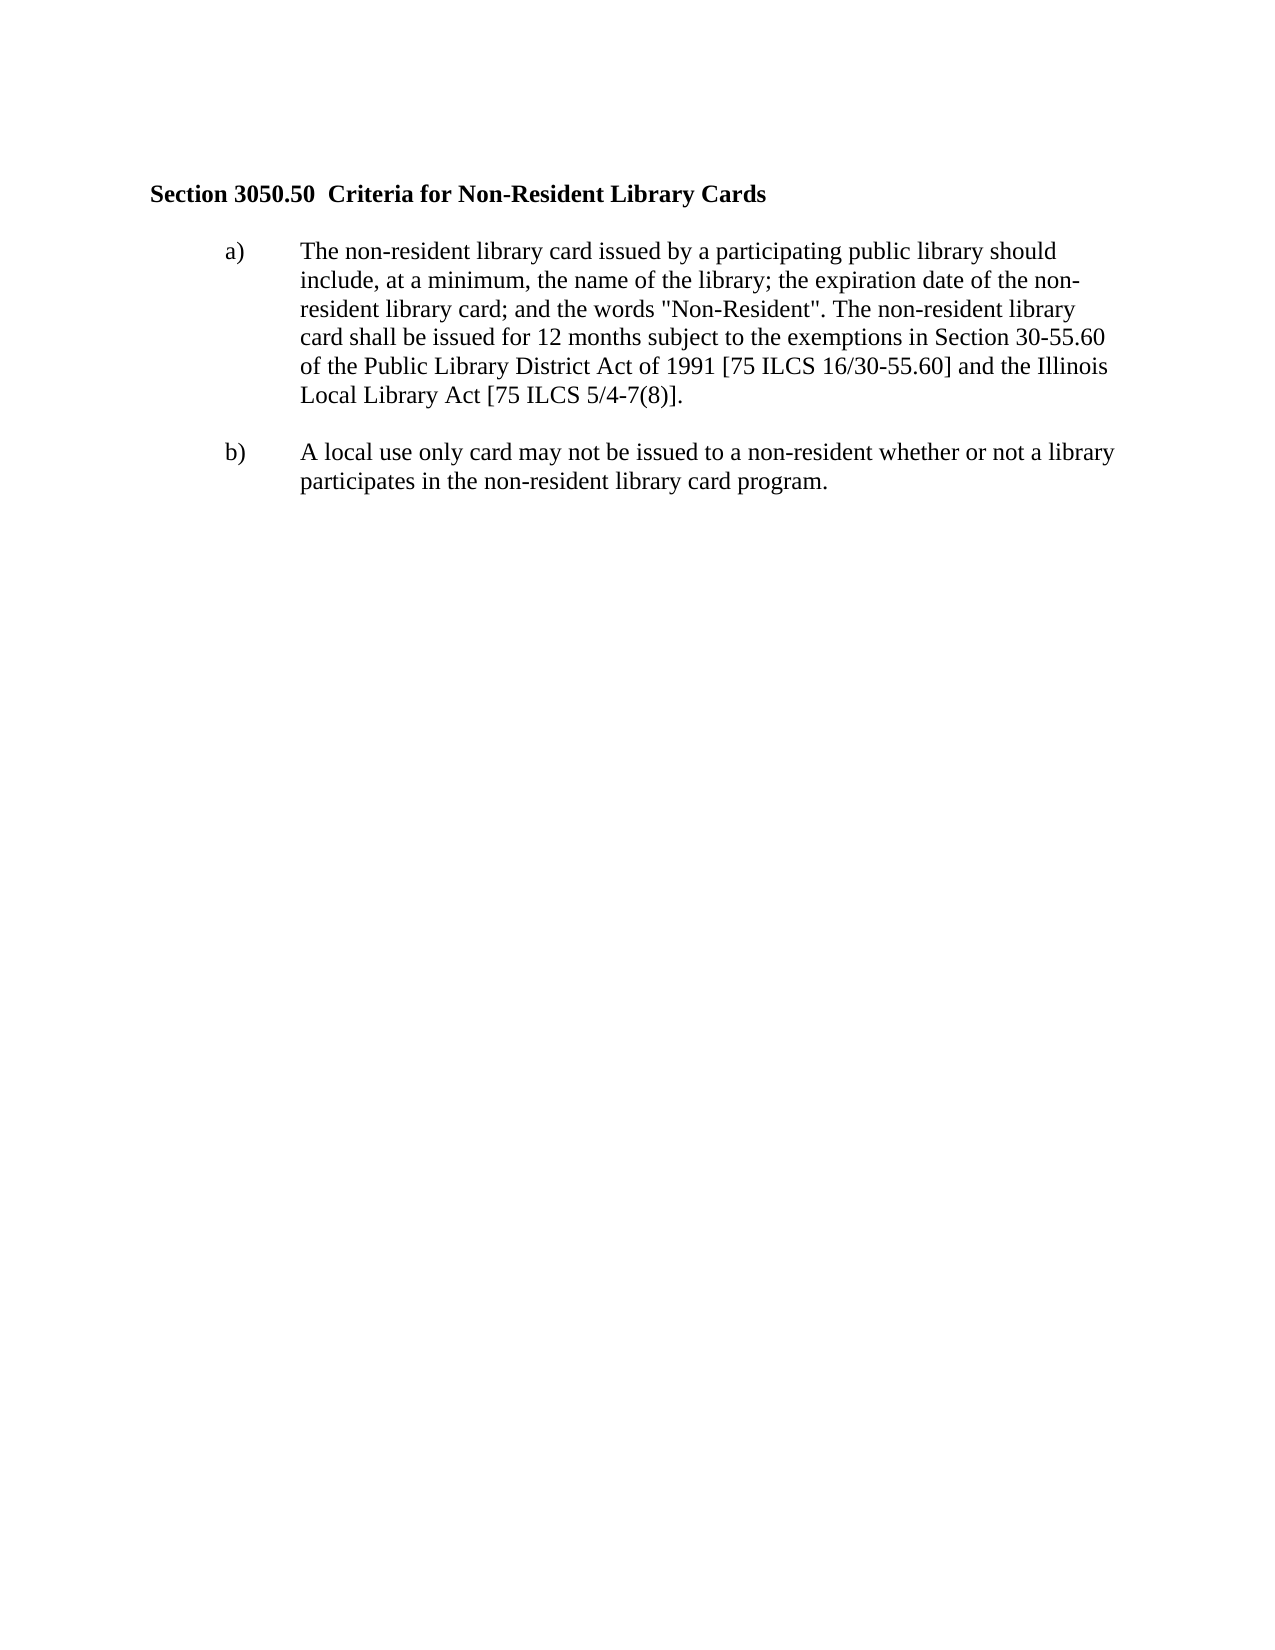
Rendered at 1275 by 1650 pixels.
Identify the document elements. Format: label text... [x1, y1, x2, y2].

text a) The non-resident library card issued by a participating public library should include, at a minimum, the name of the library; the expiration date of the non-resident library card; and the words "Non-Resident". The non-resident library card shall be issued for 12 months subject to the exemptions in Section 30-55.60 of the Public Library District Act of 1991 [75 ILCS 16/30-55.60] and the Illinois Local Library Act [75 ILCS 5/4-7(8)]. [225, 236, 1125, 409]
text Section 3050.50 Criteria for Non-Resident Library Cards [150, 179, 1125, 207]
text b) A local use only card may not be issued to a non-resident whether or not a library participates in the non-resident library card program. [225, 437, 1125, 495]
